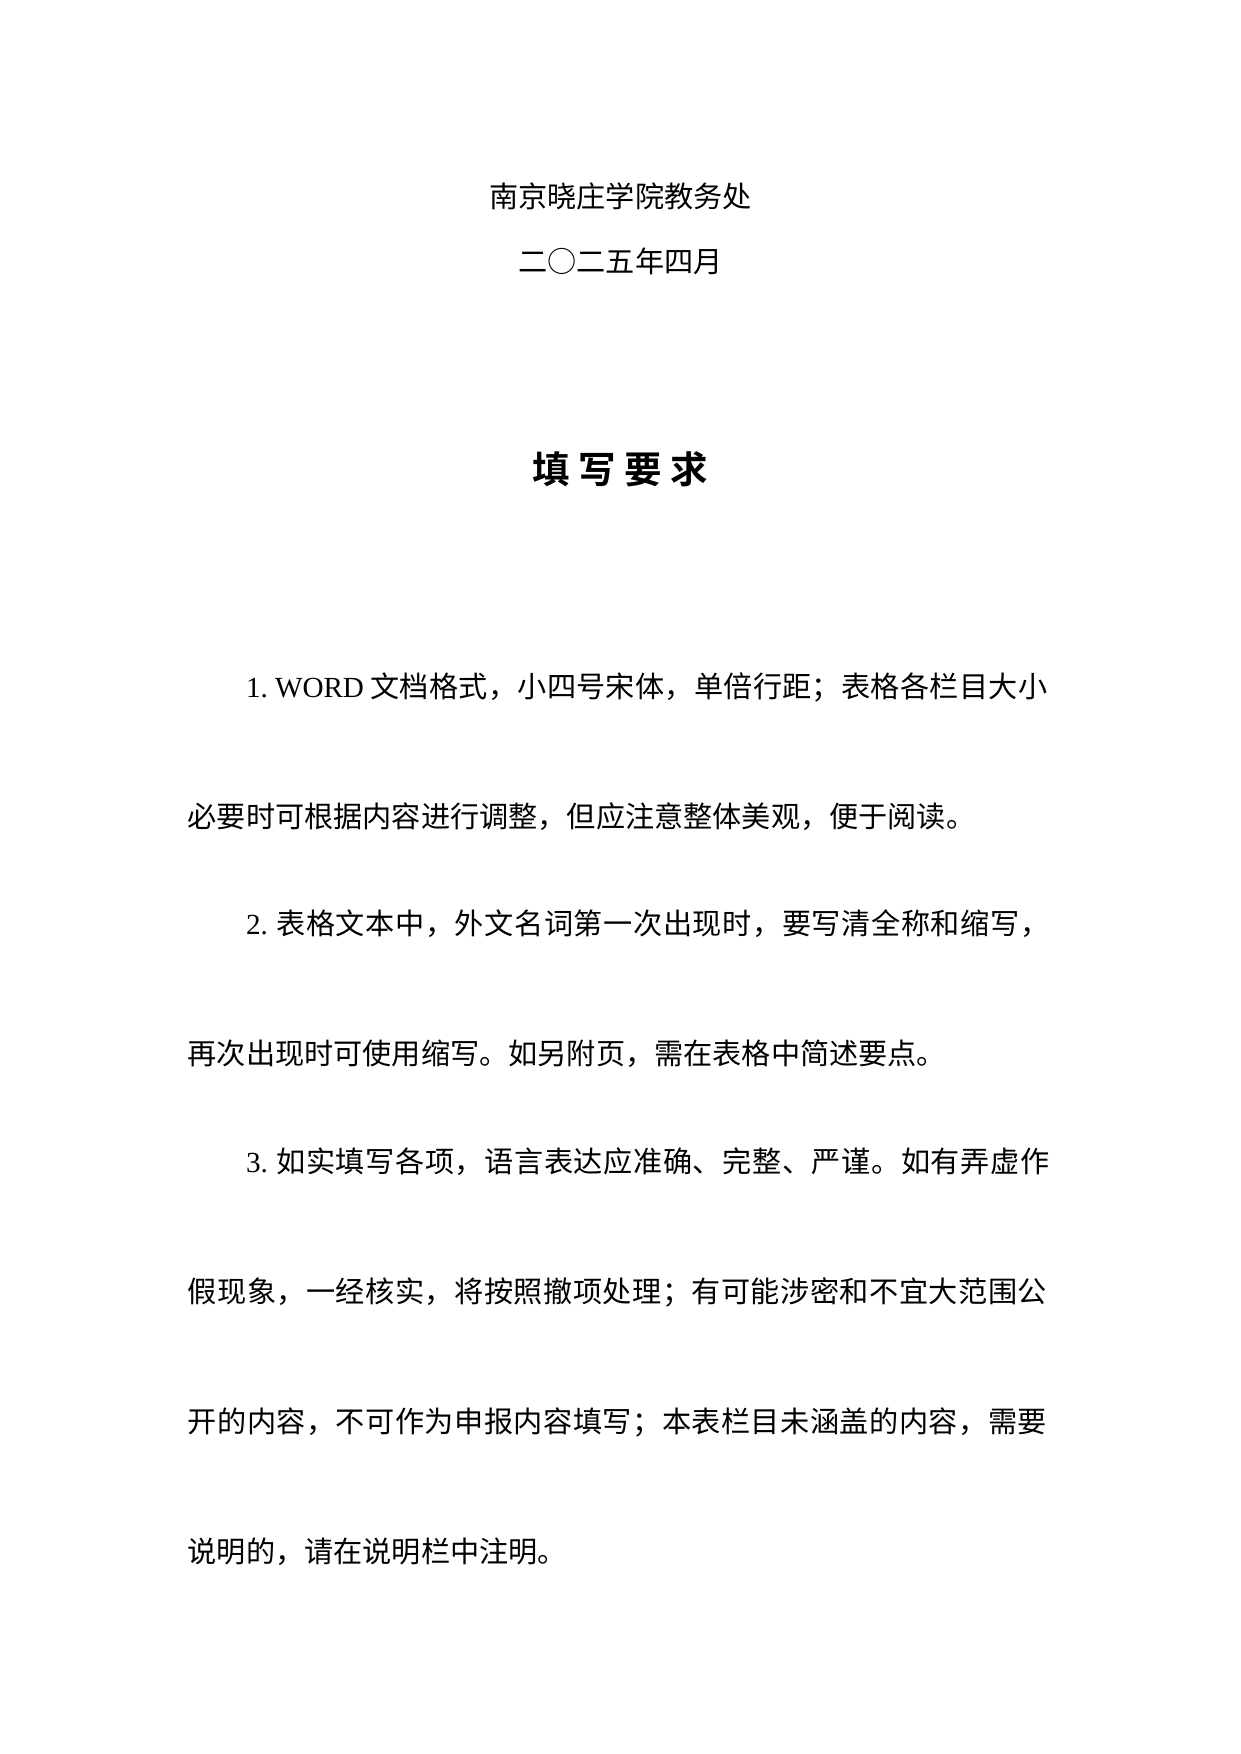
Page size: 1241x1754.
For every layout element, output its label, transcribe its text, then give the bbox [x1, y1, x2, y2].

text 1. WORD文档格式，小四号宋体，单倍行距；表格各栏目大小必要时可根据内容进行调整，但应注意整体美观，便于阅读。 [187, 652, 1050, 847]
text 南京晓庄学院教务处 [187, 162, 1053, 227]
text 二○二五年四月 [187, 227, 1053, 292]
text 填 写 要 求 [187, 434, 1053, 499]
text 2. 表格文本中，外文名词第一次出现时，要写清全称和缩写，再次出现时可使用缩写。如另附页，需在表格中简述要点。 [187, 889, 1050, 1084]
text 3. 如实填写各项，语言表达应准确、完整、严谨。如有弄虚作假现象，一经核实，将按照撤项处理；有可能涉密和不宜大范围公开的内容，不可作为申报内容填写；本表栏目未涵盖的内容，需要说明的，请在说明栏中注明。 [187, 1127, 1050, 1582]
